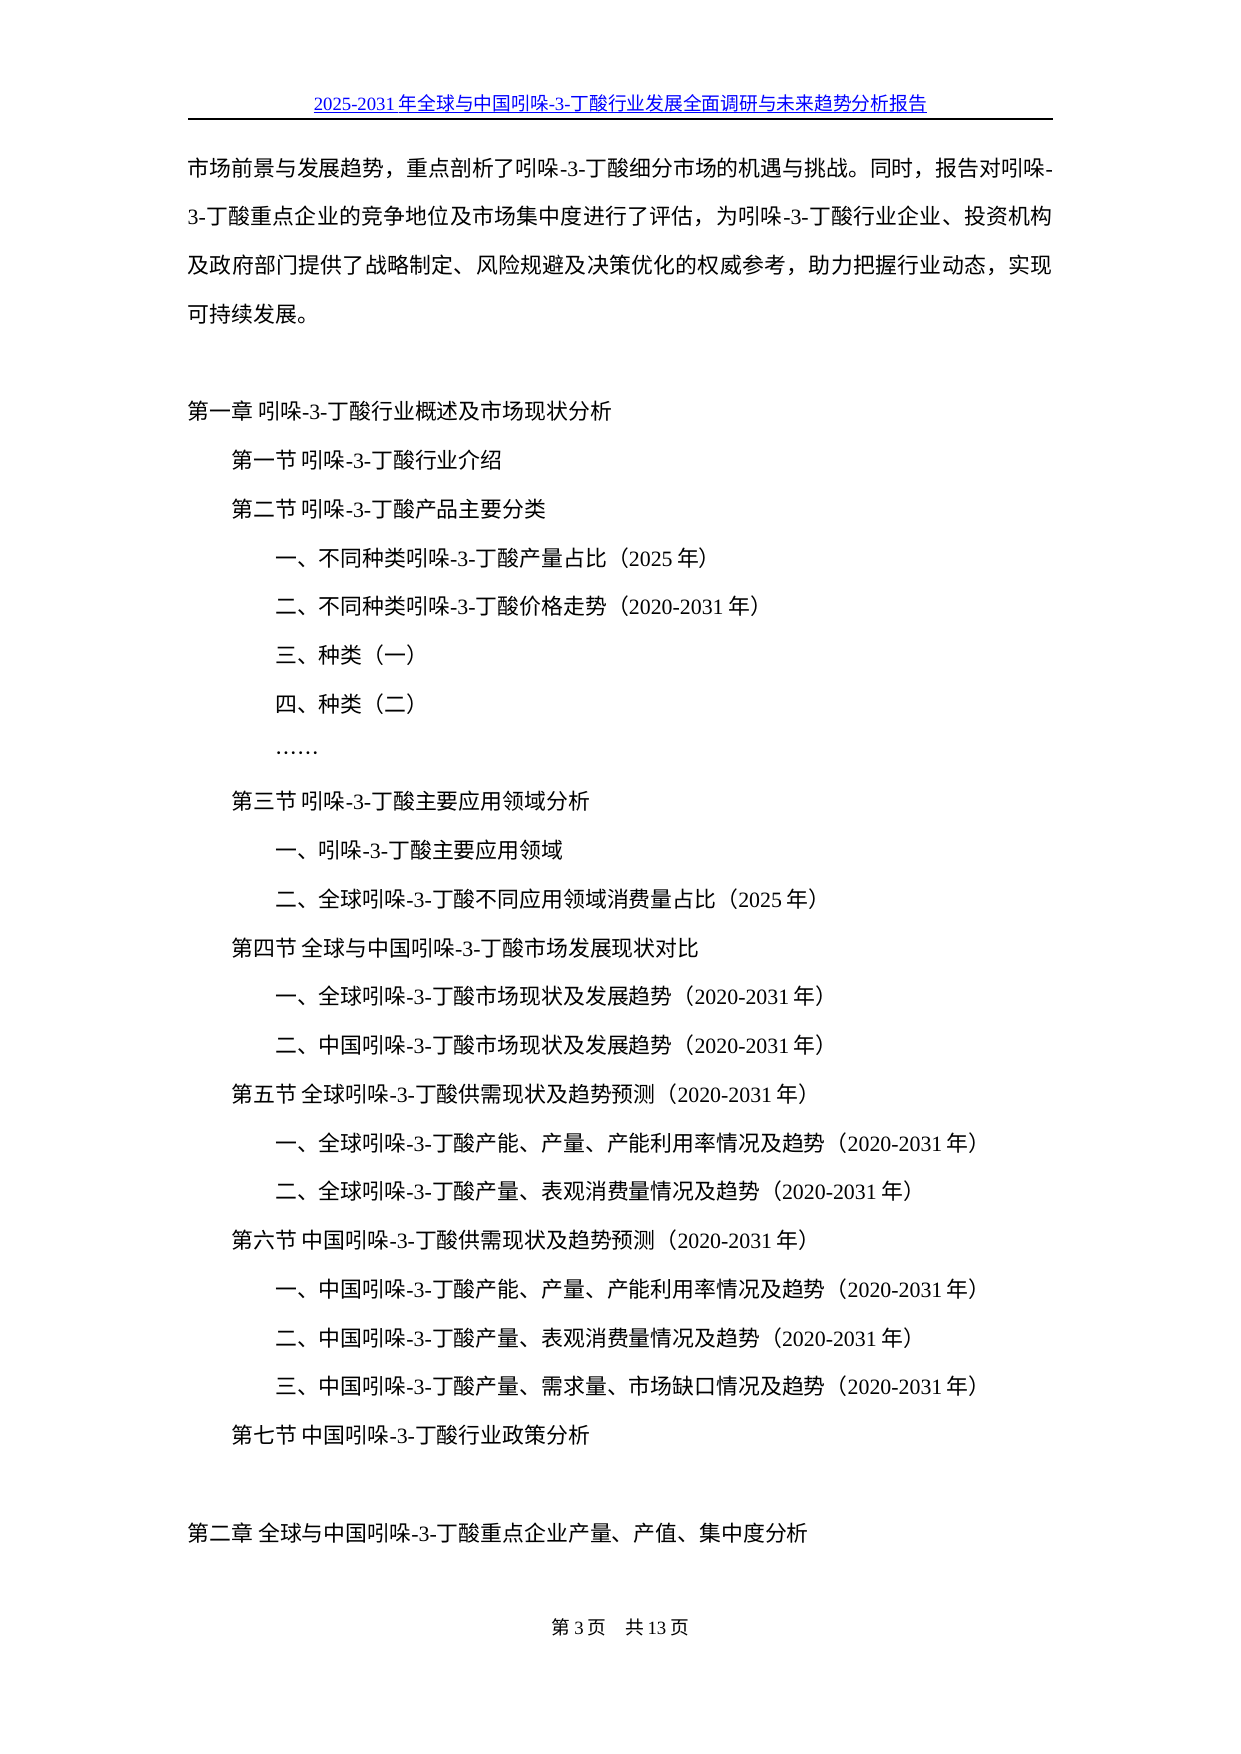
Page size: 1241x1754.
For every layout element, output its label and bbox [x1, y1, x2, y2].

text [187, 150, 1053, 1548]
